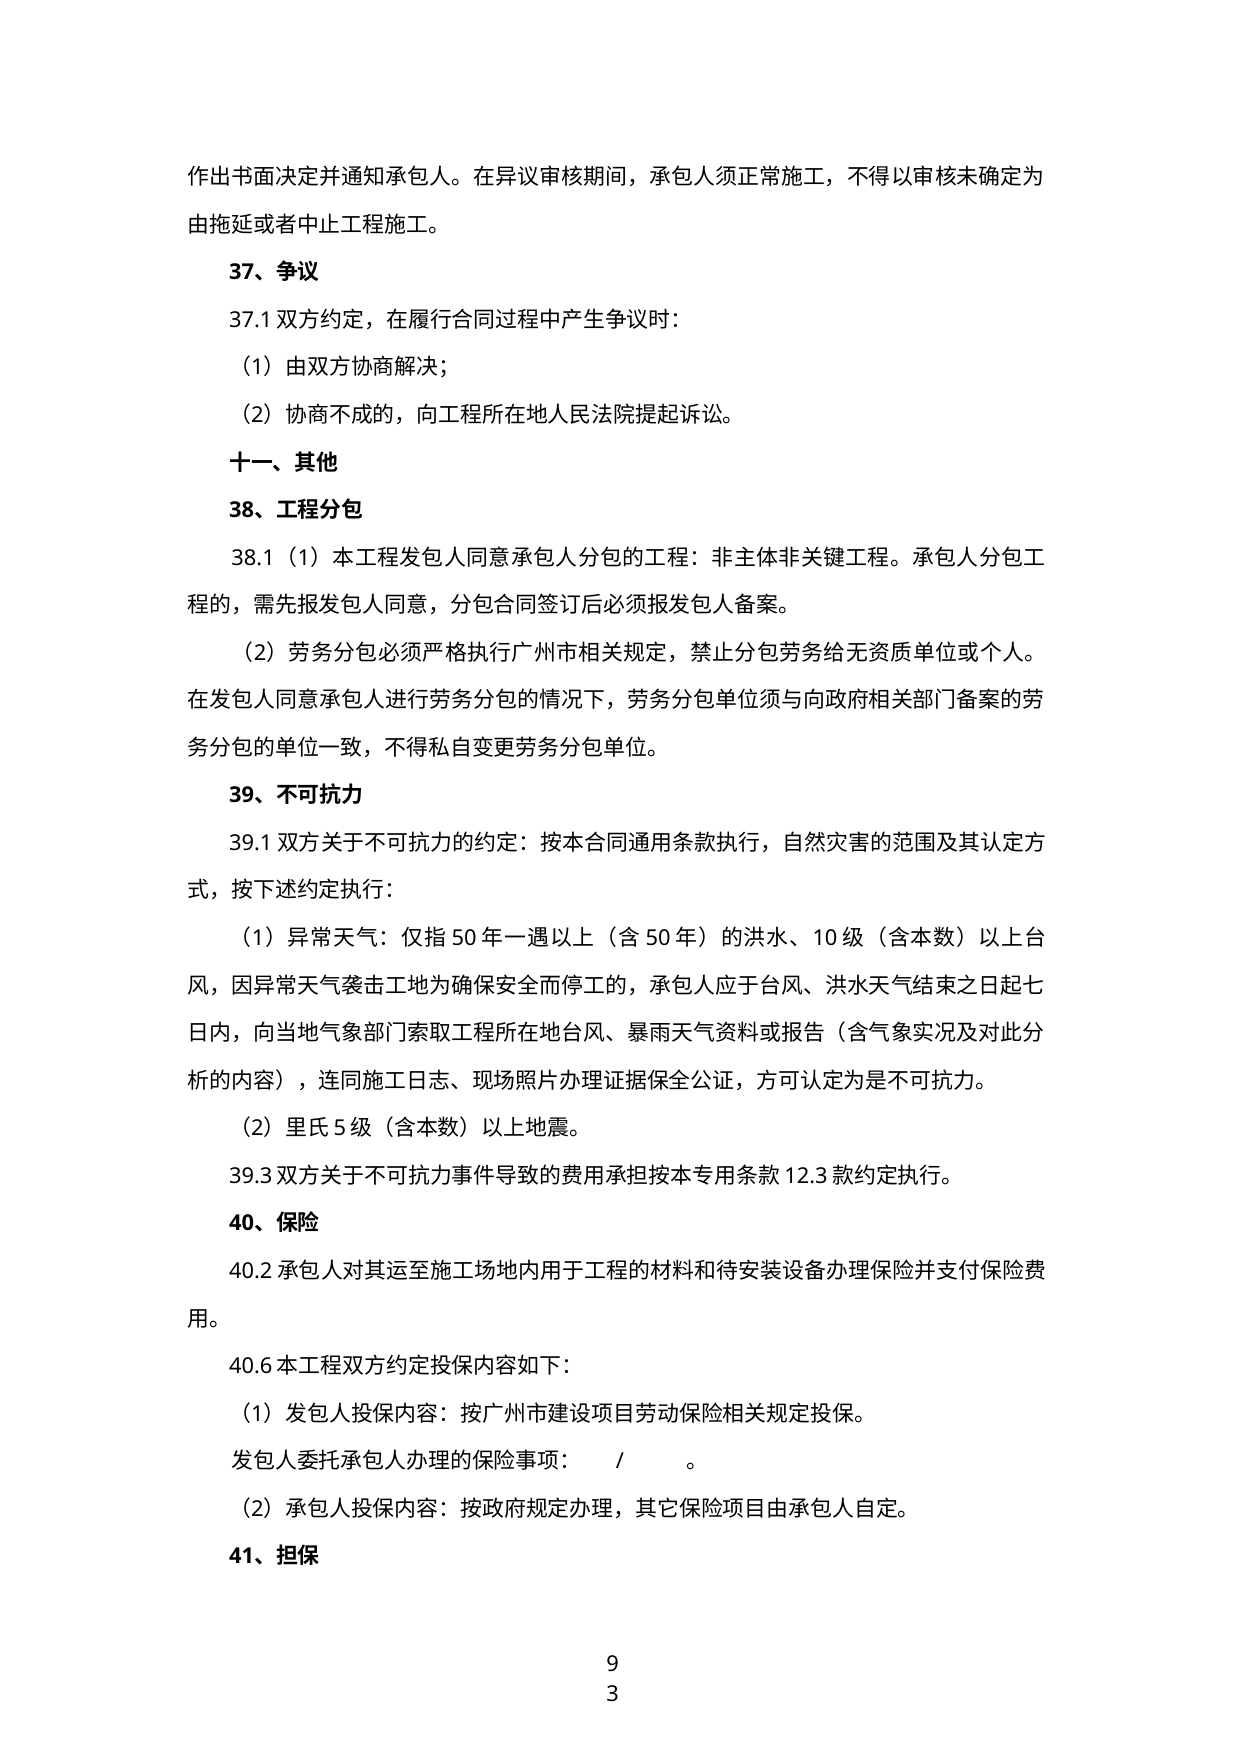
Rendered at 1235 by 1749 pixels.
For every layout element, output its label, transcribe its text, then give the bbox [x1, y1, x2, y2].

text 38、工程分包 [187, 492, 1047, 524]
text 39.1双方关于不可抗力的约定：按本合同通用条款执行，自然灾害的范围及其认定方式，按下述约定执行： [187, 825, 1047, 904]
text 37、争议 [187, 254, 1047, 286]
text 40.6本工程双方约定投保内容如下： [187, 1348, 1047, 1380]
text （1）异常天气：仅指50年一遇以上（含50年）的洪水、10级（含本数）以上台风，因异常天气袭击工地为确保安全而停工的，承包人应于台风、洪水天气结束之日起七日内，向当地气象部门索取工程所在地台风、暴雨天气资料或报告（含气象实况及对此分析的内容），连同施工日志、现场照片办理证据保全公证，方可认定为是不可抗力。 [187, 920, 1047, 1094]
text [187, 159, 1047, 238]
text 40.2承包人对其运至施工场地内用于工程的材料和待安装设备办理保险并支付保险费用。 [187, 1253, 1047, 1332]
text （2）劳务分包必须严格执行广州市相关规定，禁止分包劳务给无资质单位或个人。在发包人同意承包人进行劳务分包的情况下，劳务分包单位须与向政府相关部门备案的劳务分包的单位一致，不得私自变更劳务分包单位。 [187, 635, 1047, 761]
text 40、保险 [187, 1205, 1047, 1237]
text （1）由双方协商解决； [187, 349, 1047, 381]
text （2）协商不成的，向工程所在地人民法院提起诉讼。 [187, 397, 1047, 429]
text 发包人委托承包人办理的保险事项： / 。 [187, 1443, 1047, 1475]
text 37.1双方约定，在履行合同过程中产生争议时： [187, 302, 1047, 333]
text 41、担保 [187, 1538, 1047, 1570]
text 十一、其他 [187, 444, 1047, 476]
text 39.3双方关于不可抗力事件导致的费用承担按本专用条款12.3款约定执行。 [187, 1158, 1047, 1189]
text （2）承包人投保内容：按政府规定办理，其它保险项目由承包人自定。 [229, 1491, 1047, 1523]
text （1）发包人投保内容：按广州市建设项目劳动保险相关规定投保。 [229, 1396, 1047, 1427]
text （2）里氏5级（含本数）以上地震。 [187, 1110, 1047, 1142]
text 39、不可抗力 [187, 777, 1047, 809]
text 38.1（1）本工程发包人同意承包人分包的工程：非主体非关键工程。承包人分包工程的，需先报发包人同意，分包合同签订后必须报发包人备案。 [187, 539, 1047, 619]
